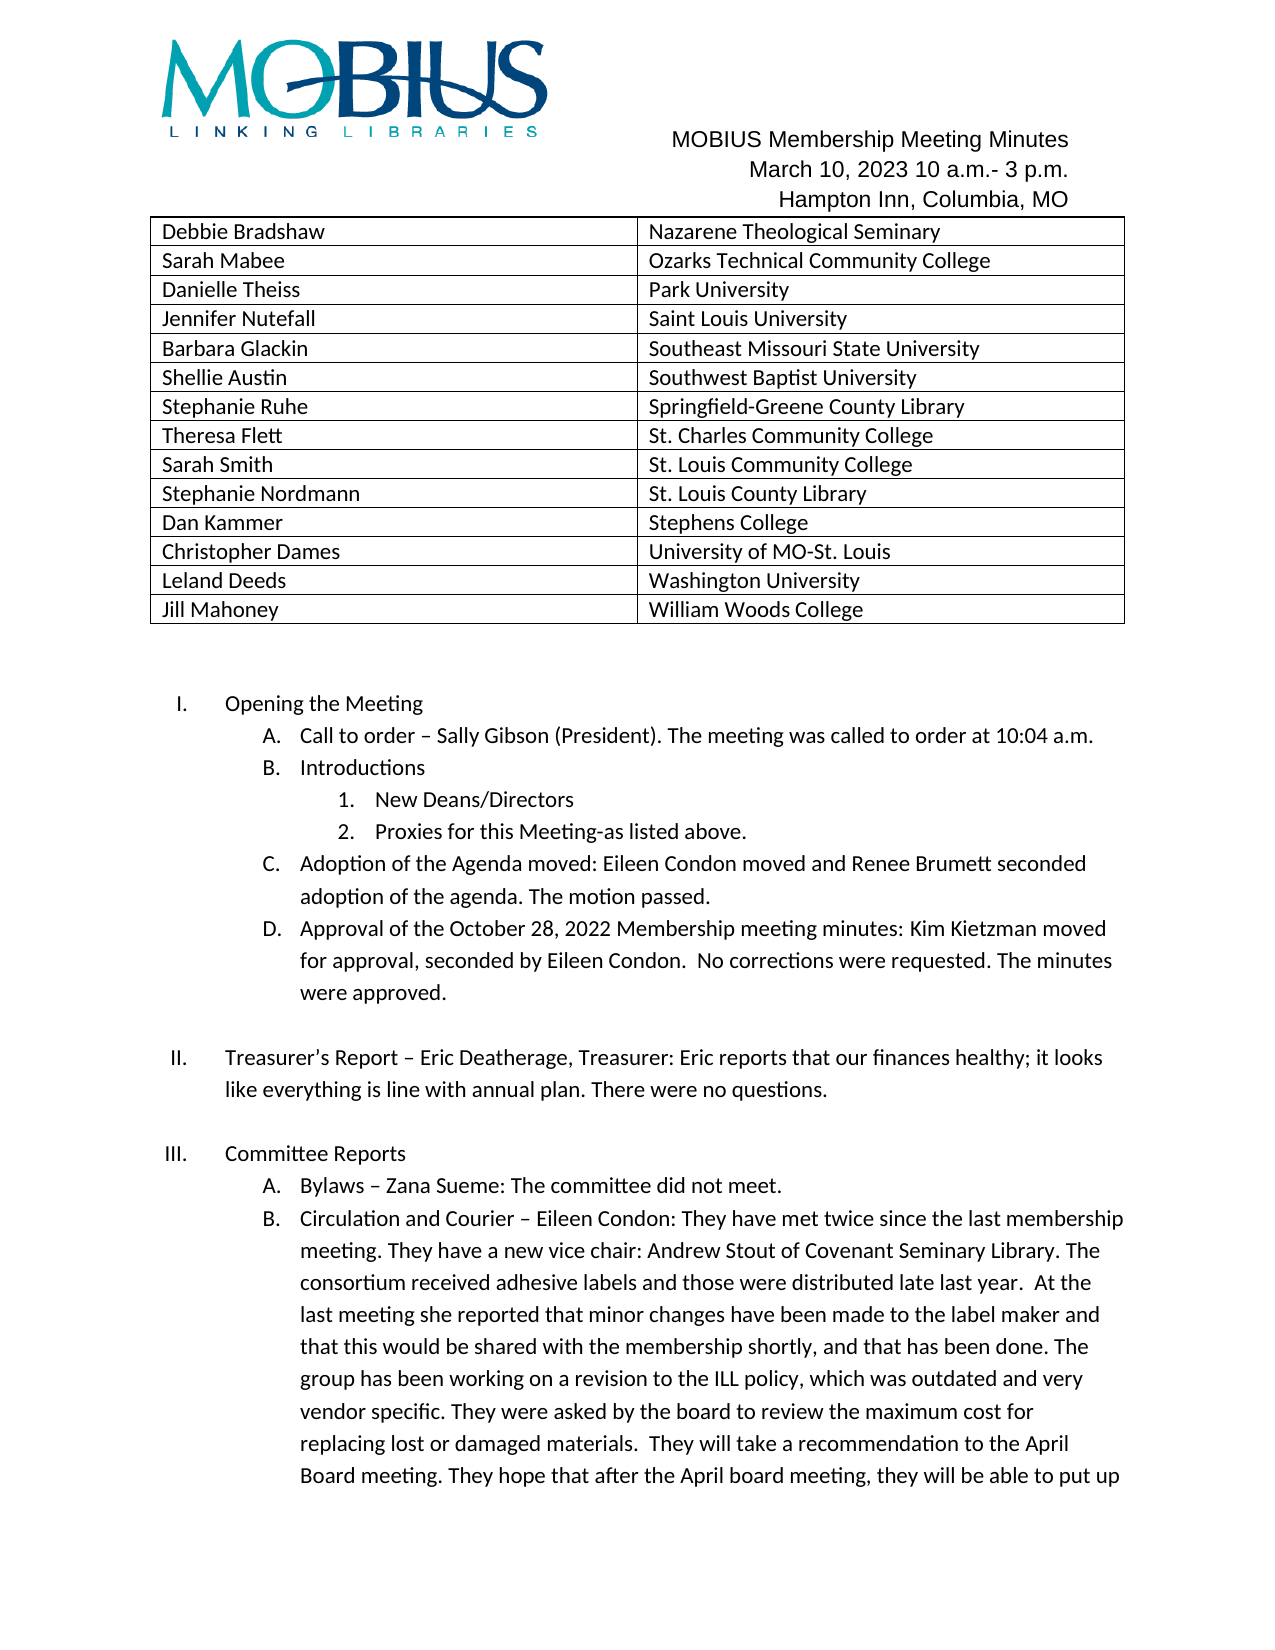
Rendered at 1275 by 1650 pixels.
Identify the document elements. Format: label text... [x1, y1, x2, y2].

list Bylaws – Zana Sueme: The committee did not meet. [262, 1171, 1125, 1199]
table_cell Jennifer Nutefall [151, 305, 637, 333]
table_cell St. Louis Community College [638, 450, 1124, 478]
table_cell Park University [638, 276, 1124, 303]
table_cell Dan Kammer [151, 508, 637, 536]
table_cell Springfield-Greene County Library [638, 392, 1124, 420]
table_cell William Woods College [638, 595, 1124, 623]
table_cell St. Louis County Library [638, 479, 1124, 507]
picture [150, 30, 557, 148]
table_cell Southwest Baptist University [638, 363, 1124, 391]
table_cell Leland Deeds [151, 566, 637, 594]
list Introductions [262, 753, 1125, 781]
table_cell Washington University [638, 566, 1124, 594]
table_cell St. Charles Community College [638, 421, 1124, 449]
table_cell Theresa Flett [151, 421, 637, 449]
list New Deans/Directors [337, 785, 1125, 813]
table_cell Shellie Austin [151, 363, 637, 391]
table_cell Stephanie Nordmann [151, 479, 637, 507]
list Adoption of the Agenda moved: Eileen Condon moved and Renee Brumett seconded adoption of the agenda. The motion passed. [262, 849, 1125, 910]
table_cell Danielle Theiss [151, 276, 637, 303]
table_cell Sarah Smith [151, 450, 637, 478]
table_cell Debbie Bradshaw [151, 218, 637, 245]
table_cell Christopher Dames [151, 537, 637, 565]
list Call to order – Sally Gibson (President). The meeting was called to order at 10:04 a.m. [262, 721, 1125, 749]
table_cell Stephanie Ruhe [151, 392, 637, 420]
list Committee Reports [187, 1139, 1125, 1167]
table_cell Nazarene Theological Seminary [638, 218, 1124, 245]
table_cell Ozarks Technical Community College [638, 246, 1124, 274]
table_cell Saint Louis University [638, 305, 1124, 333]
table_cell Jill Mahoney [151, 595, 637, 623]
table_cell Sarah Mabee [151, 246, 637, 274]
list Approval of the October 28, 2022 Membership meeting minutes: Kim Kietzman moved for approval, seconded by Eileen Condon. No corrections were requested. The minutes were approved. [262, 914, 1125, 1006]
list Opening the Meeting [187, 689, 1125, 717]
table_cell Southeast Missouri State University [638, 334, 1124, 362]
table_cell Stephens College [638, 508, 1124, 536]
table_cell Barbara Glackin [151, 334, 637, 362]
list Treasurer’s Report – Eric Deatherage, Treasurer: Eric reports that our finances healthy; it looks like everything is line with annual plan. There were no questions. [187, 1043, 1125, 1103]
list Proxies for this Meeting-as listed above. [337, 817, 1125, 845]
table_cell University of MO-St. Louis [638, 537, 1124, 565]
